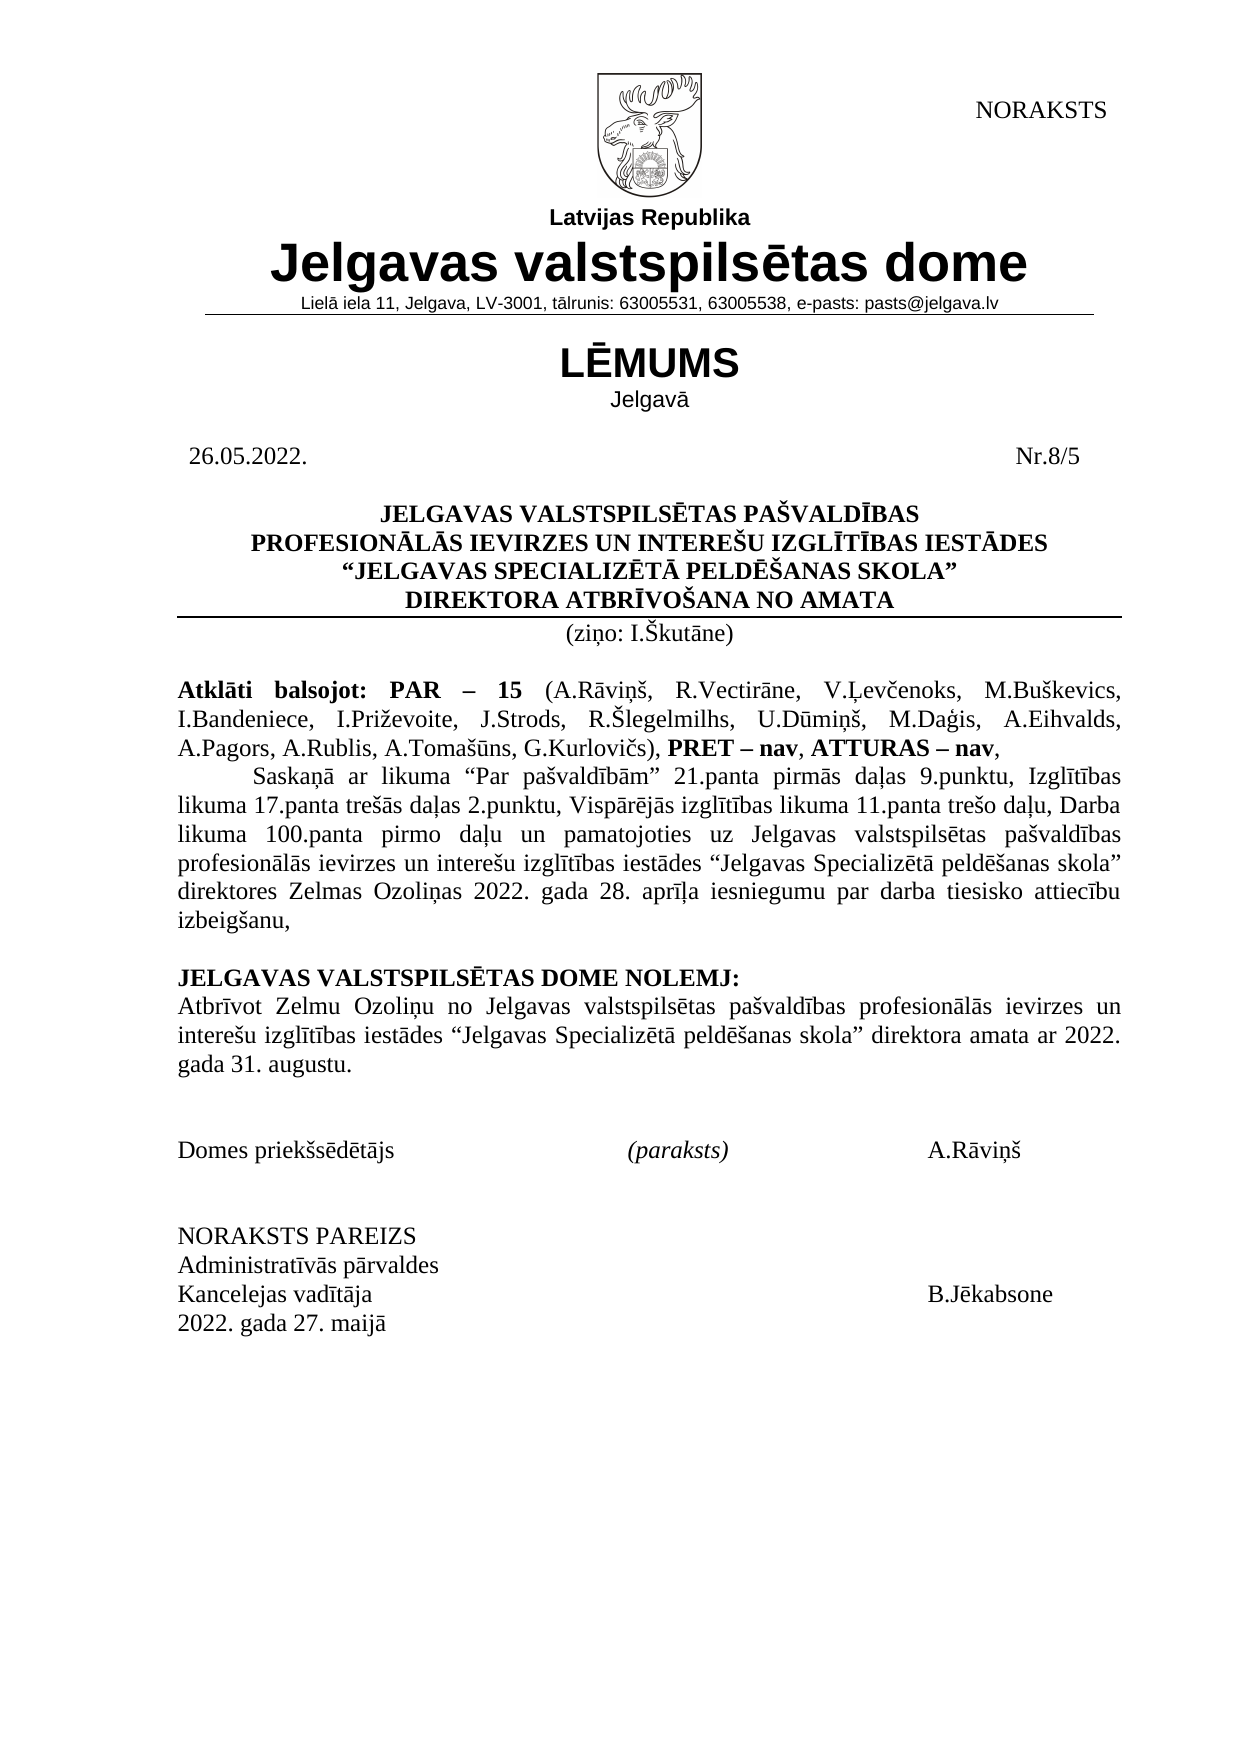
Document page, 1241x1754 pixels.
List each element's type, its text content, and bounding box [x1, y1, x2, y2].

text NORAKSTS PAREIZS [177, 1221, 1122, 1250]
picture [597, 73, 702, 198]
text Kancelejas vadītāja B.Jēkabsone [177, 1279, 1122, 1308]
subtitle JELGAVAS VALSTSPILSĒTAS PAŠVALDĪBAS [177, 499, 1122, 528]
subtitle “JELGAVAS SPECIALIZĒTĀ PELDĒŠANAS SKOLA” [177, 556, 1122, 585]
text Atbrīvot Zelmu Ozoliņu no Jelgavas valstspilsētas pašvaldības profesionālās ievirzes un interešu izglītības iestādes “Jelgavas Specializētā peldēšanas skola” direktora amata ar 2022. gada 31. augustu. [177, 991, 1122, 1078]
text Administratīvās pārvaldes [177, 1250, 1122, 1279]
subtitle DIREKTORA ATBRĪVOŠANA NO AMATA [177, 585, 1122, 616]
table_header Nr.8/5 [1004, 441, 1096, 470]
table_header 26.05.2022. [177, 441, 1004, 470]
text JELGAVAS VALSTSPILSĒTAS DOME NOLEMJ: [177, 963, 1122, 991]
text Saskaņā ar likuma “Par pašvaldībām” 21.panta pirmās daļas 9.punktu, Izglītības likuma 17.panta trešās daļas 2.punktu, Vispārējās izglītības likuma 11.panta trešo daļu, Darba likuma 100.panta pirmo daļu un pamatojoties uz Jelgavas valstspilsētas pašvaldības profesionālās ievirzes un interešu izglītības iestādes “Jelgavas Specializētā peldēšanas skola” direktores Zelmas Ozoliņas 2022. gada 28. aprīļa iesniegumu par darba tiesisko attiecību izbeigšanu, [177, 761, 1122, 934]
text 2022. gada 27. maijā [177, 1308, 1122, 1336]
subtitle PROFESIONĀLĀS IEVIRZES UN INTEREŠU IZGLĪTĪBAS IESTĀDES [177, 528, 1122, 556]
text (ziņo: I.Škutāne) [177, 618, 1122, 646]
text Atklāti balsojot: PAR – 15 (A.Rāviņš, R.Vectirāne, V.Ļevčenoks, M.Buškevics, I.Bandeniece, I.Priževoite, J.Strods, R.Šlegelmilhs, U.Dūmiņš, M.Daģis, A.Eihvalds, A.Pagors, A.Rublis, A.Tomašūns, G.Kurlovičs), PRET – nav, ATTURAS – nav, [177, 675, 1122, 761]
text Domes priekšsēdētājs (paraksts) A.Rāviņš [177, 1135, 1122, 1164]
